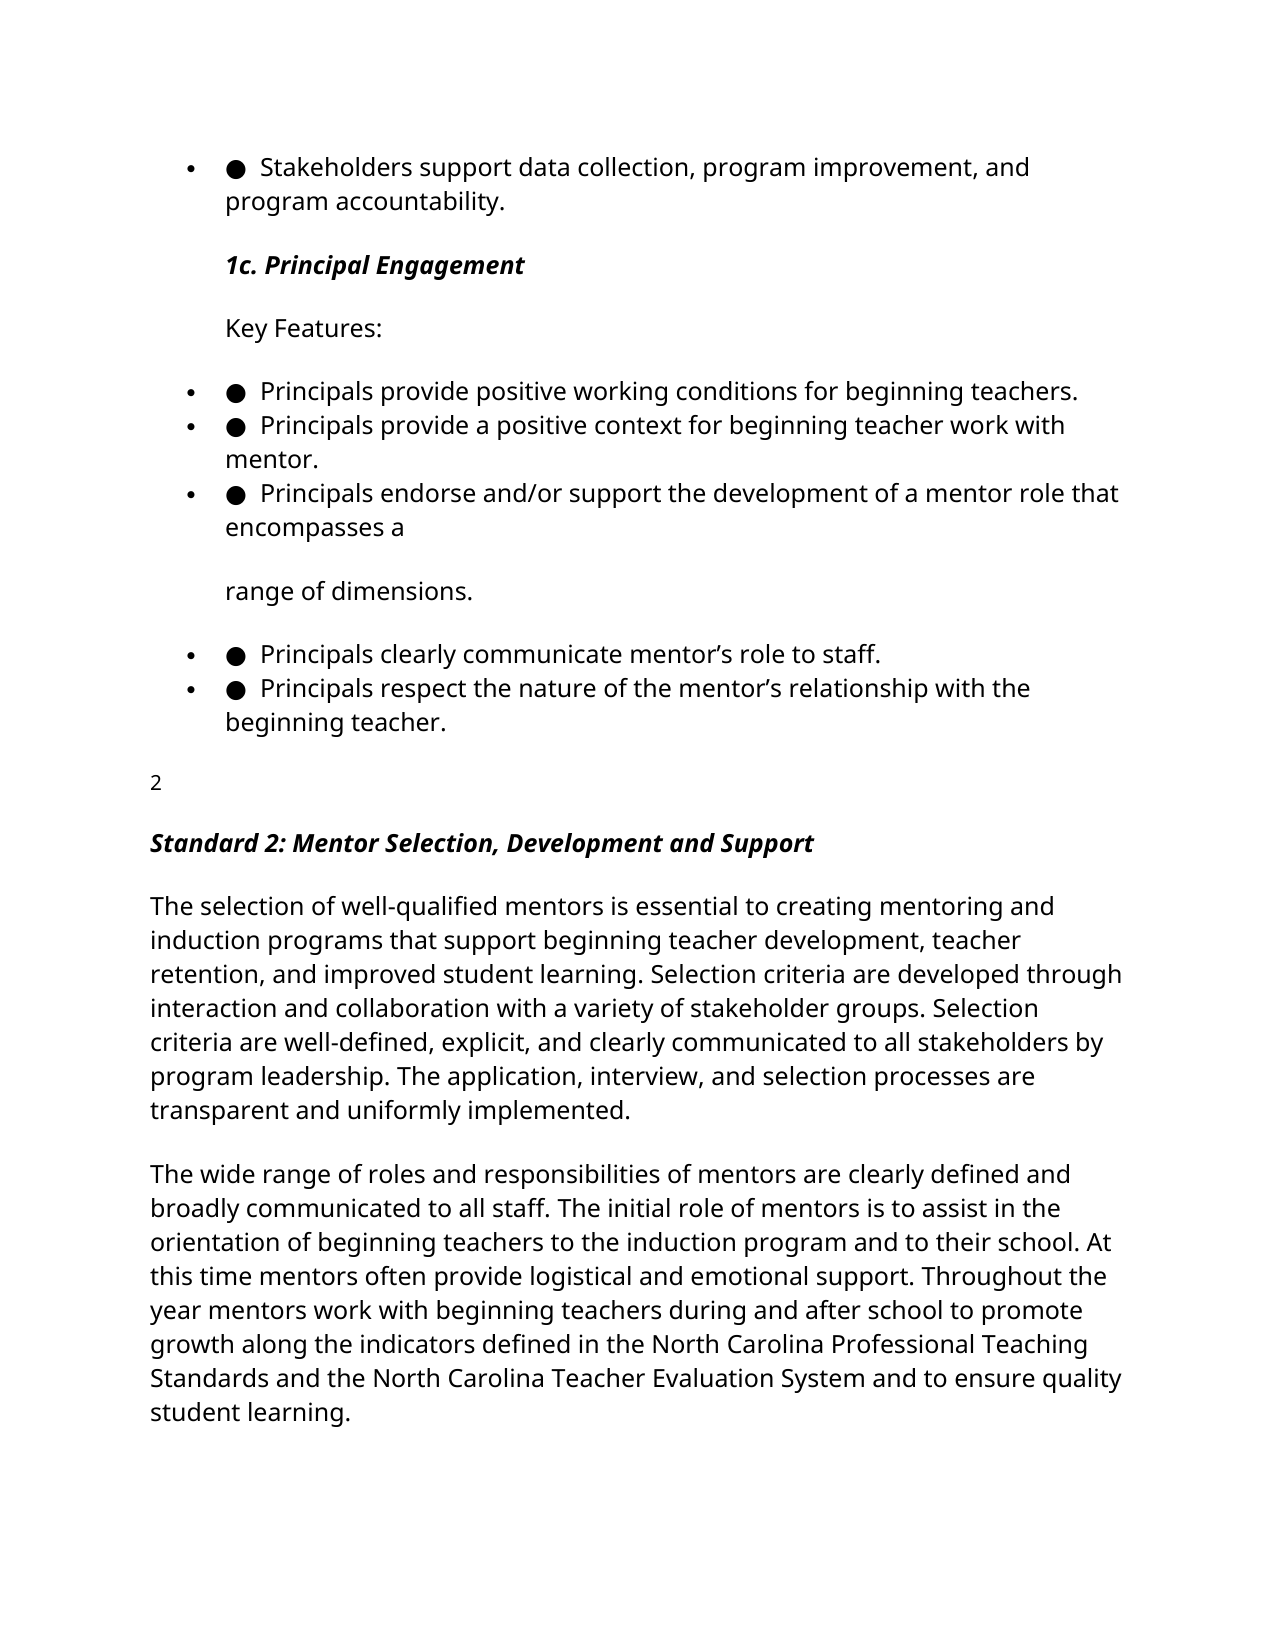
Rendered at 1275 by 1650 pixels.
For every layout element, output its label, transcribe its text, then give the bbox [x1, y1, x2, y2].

text Standard 2: Mentor Selection, Development and Support [150, 825, 1125, 859]
text 2 [150, 768, 1125, 796]
list ● Principals provide positive working conditions for beginning teachers. [187, 374, 1125, 408]
list ● Principals endorse and/or support the development of a mentor role that encompasses a [187, 476, 1125, 544]
text The wide range of roles and responsibilities of mentors are clearly defined and broadly communicated to all staff. The initial role of mentors is to assist in the orientation of beginning teachers to the induction program and to their school. At this time mentors often provide logistical and emotional support. Throughout the year mentors work with beginning teachers during and after school to promote growth along the indicators defined in the North Carolina Professional Teaching Standards and the North Carolina Teacher Evaluation System and to ensure quality student learning. [150, 1156, 1125, 1429]
list ● Principals respect the nature of the mentor’s relationship with the beginning teacher. [187, 671, 1125, 739]
list ● Principals clearly communicate mentor’s role to staff. [187, 636, 1125, 671]
text range of dimensions. [225, 573, 1125, 607]
text Key Features: [225, 311, 1125, 344]
text The selection of well-qualified mentors is essential to creating mentoring and induction programs that support beginning teacher development, teacher retention, and improved student learning. Selection criteria are developed through interaction and collaboration with a variety of stakeholder groups. Selection criteria are well-defined, explicit, and clearly communicated to all stakeholders by program leadership. The application, interview, and selection processes are transparent and uniformly implemented. [150, 889, 1125, 1127]
text 1c. Principal Engagement [225, 247, 1125, 281]
list ● Stakeholders support data collection, program improvement, and program accountability. [187, 150, 1125, 218]
list ● Principals provide a positive context for beginning teacher work with mentor. [187, 408, 1125, 476]
